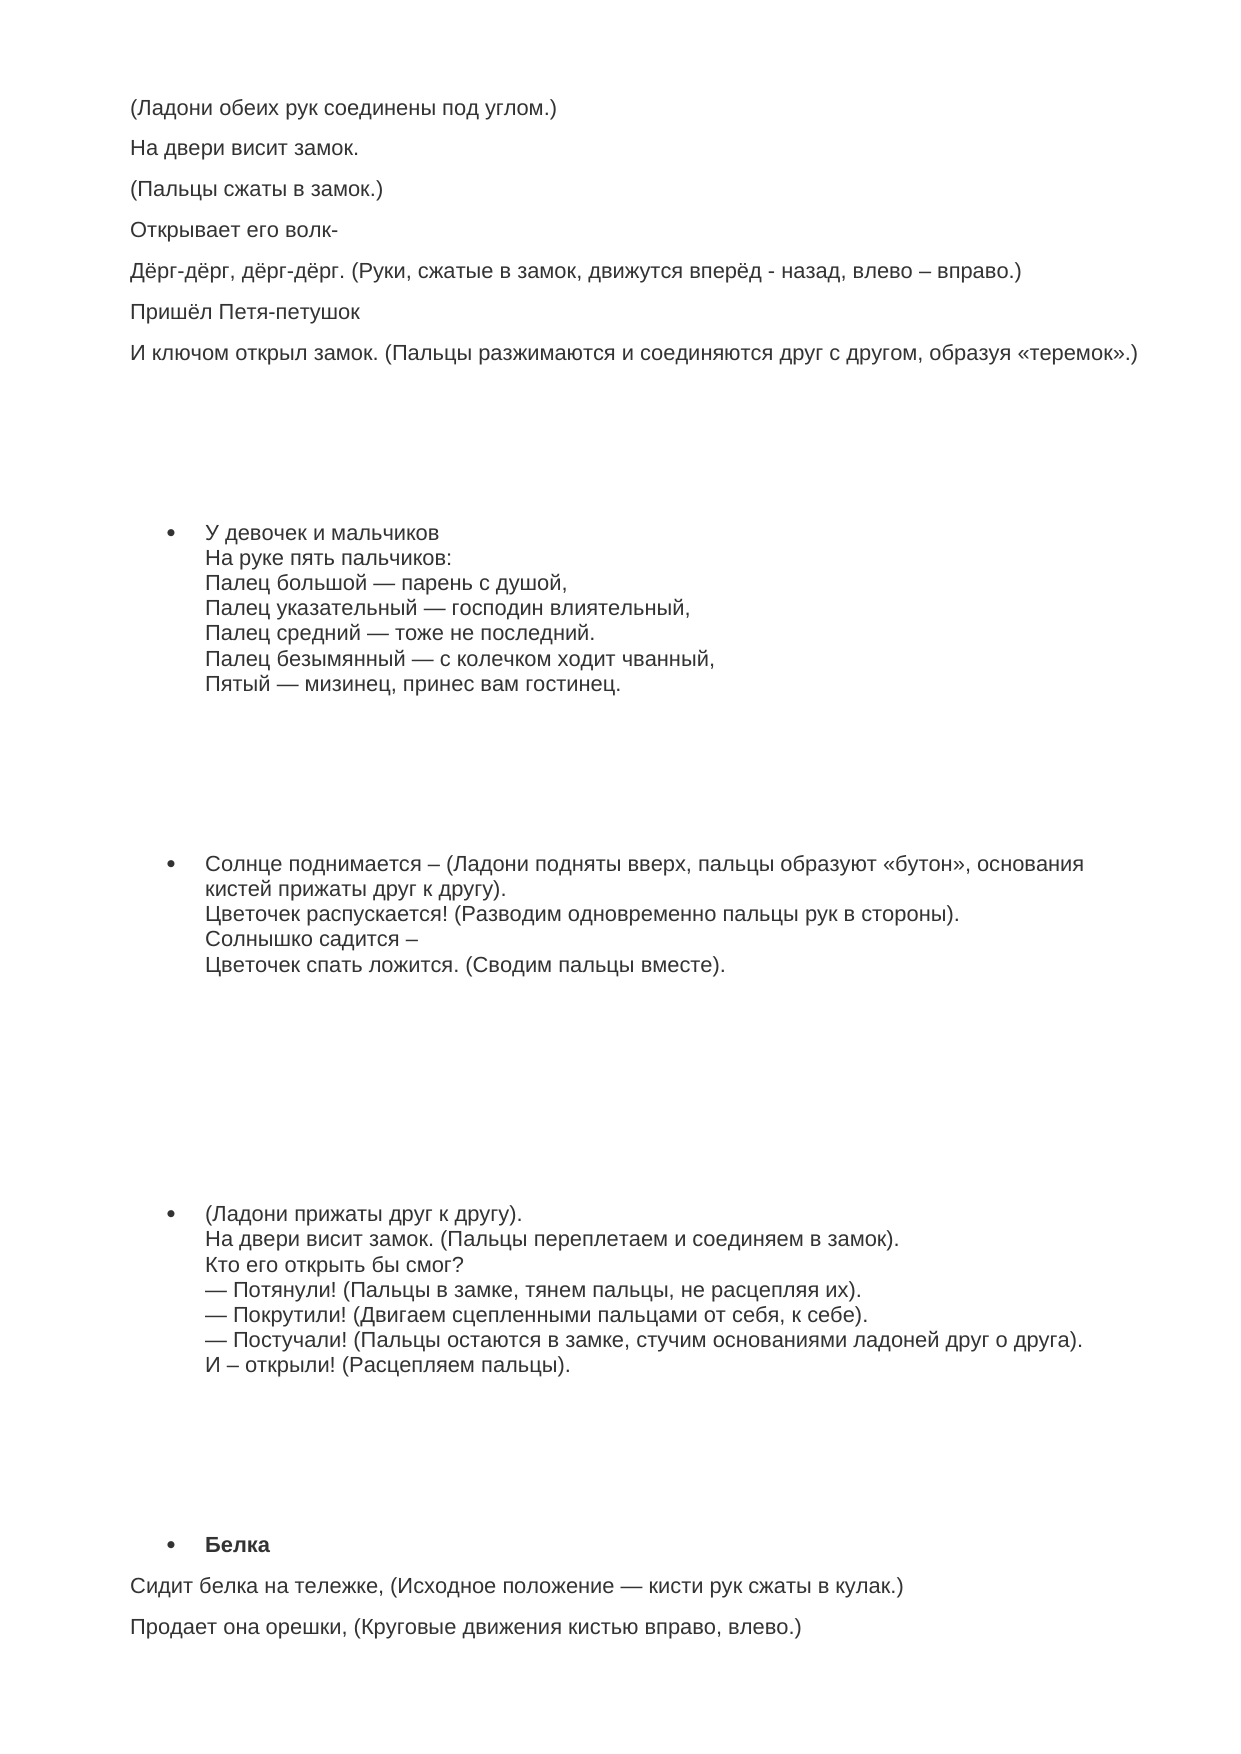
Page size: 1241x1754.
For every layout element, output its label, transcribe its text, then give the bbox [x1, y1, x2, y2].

text Дёрг-дёрг, дёрг-дёрг. (Руки, сжатые в замок, движутся вперёд - назад, влево – вправо.) [130, 258, 1152, 283]
text Продает она орешки, (Круговые движения кистью вправо, влево.) [130, 1614, 1152, 1639]
text Сидит белка на тележке, (Исходное положение — кисти рук сжаты в кулак.) [130, 1573, 1152, 1598]
list Белка [167, 1532, 1152, 1558]
text Открывает его волк- [130, 217, 1152, 242]
list У девочек и мальчиков На руке пять пальчиков: Палец большой — парень с душой, Палец указательный — господин влиятельный, Палец средний — тоже не последний. Палец безымянный — с колечком ходит чванный, Пятый — мизинец, принес вам гостинец. [167, 519, 1152, 696]
text Пришёл Петя-петушок [130, 299, 1152, 324]
list Солнце поднимается – (Ладони подняты вверх, пальцы образуют «бутон», основания кистей прижаты друг к другу). Цветочек распускается! (Разводим одновременно пальцы рук в стороны). Солнышко садится – Цветочек спать ложится. (Сводим пальцы вместе). [167, 851, 1152, 977]
text И ключом открыл замок. (Пальцы разжимаются и соединяются друг с другом, образуя «теремок».) [130, 339, 1152, 365]
text (Ладони обеих рук соединены под углом.) [130, 94, 1152, 120]
text (Пальцы сжаты в замок.) [130, 176, 1152, 201]
list (Ладони прижаты друг к другу). На двери висит замок. (Пальцы переплетаем и соединяем в замок). Кто его открыть бы смог? — Потянули! (Пальцы в замке, тянем пальцы, не расцепляя их). — Покрутили! (Двигаем сцепленными пальцами от себя, к себе). — Постучали! (Пальцы остаются в замке, стучим основаниями ладоней друг о друга). И – открыли! (Расцепляем пальцы). [167, 1201, 1152, 1378]
text На двери висит замок. [130, 135, 1152, 161]
